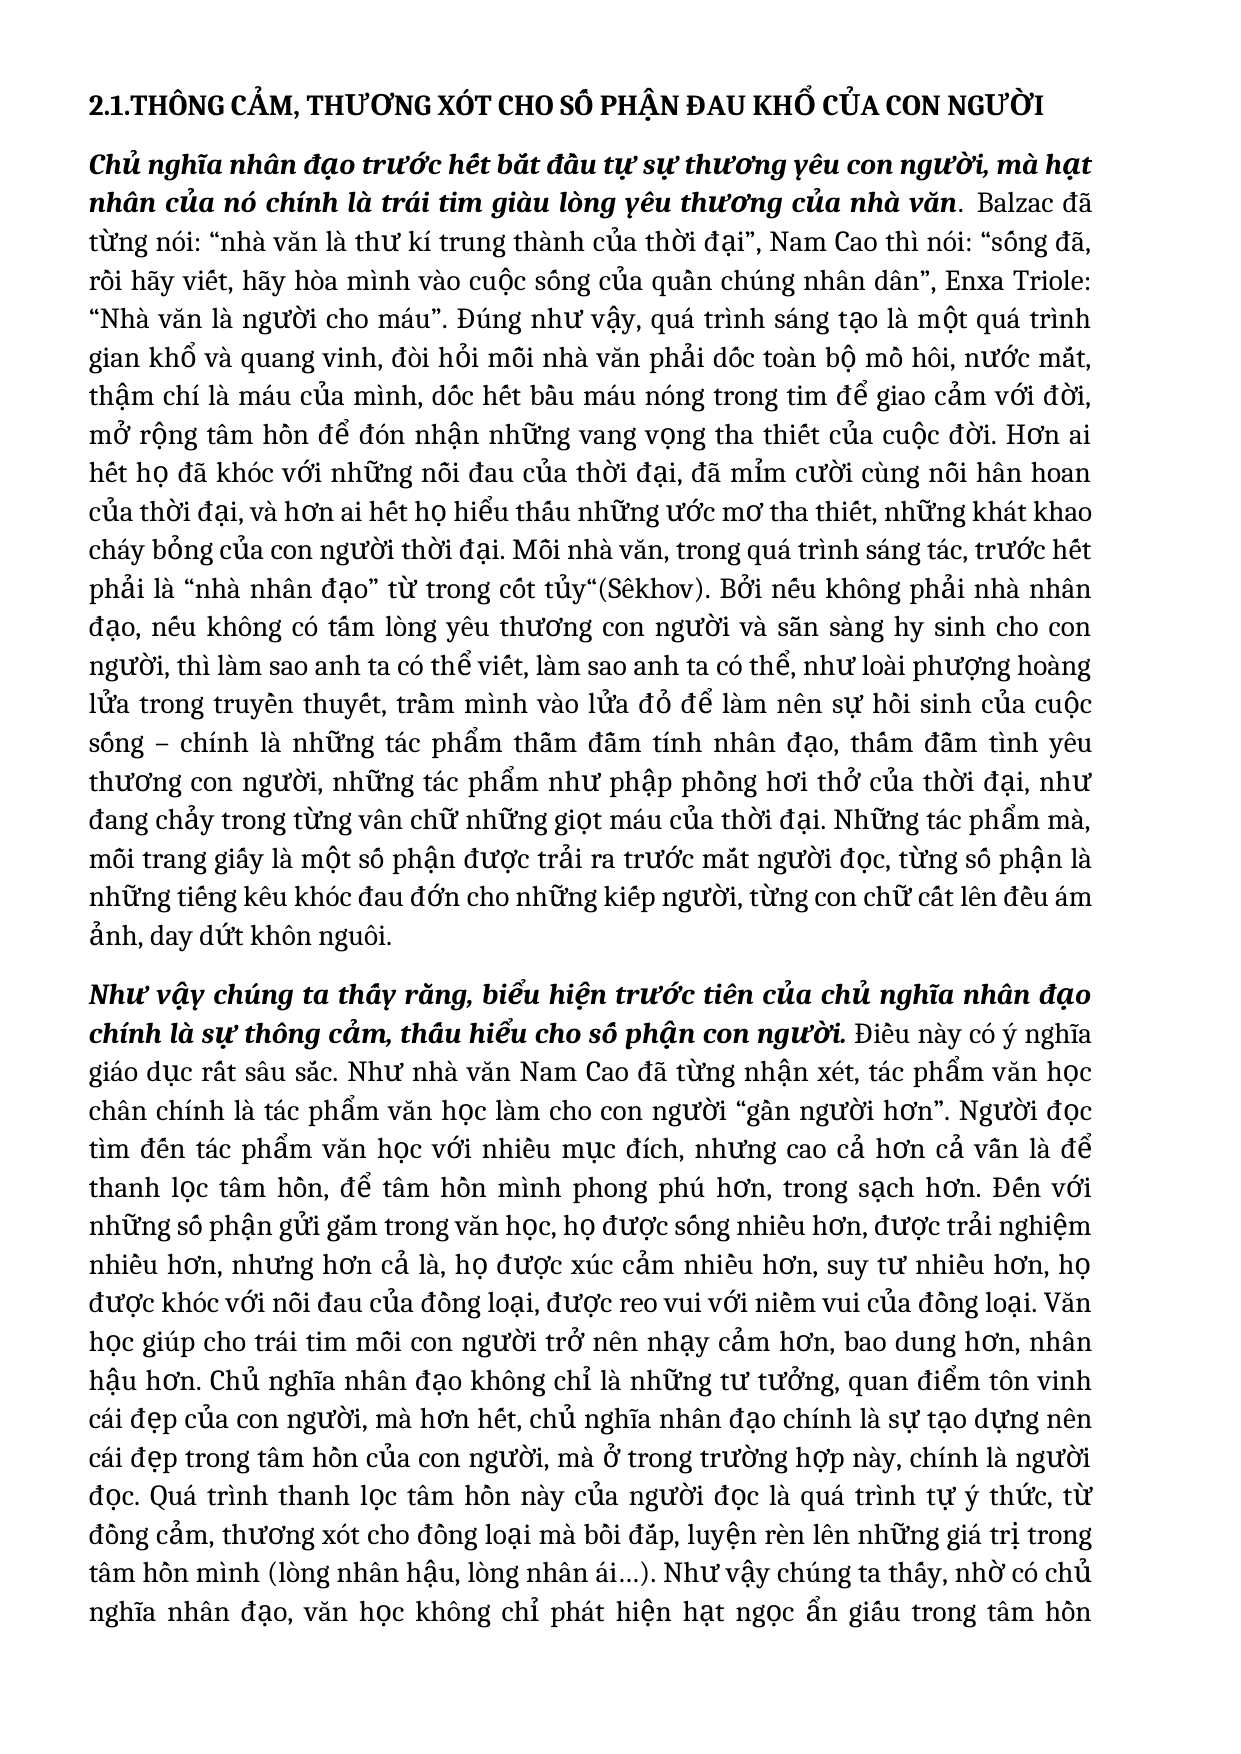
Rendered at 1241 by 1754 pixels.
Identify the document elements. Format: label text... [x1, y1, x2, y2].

text Chủ nghĩa nhân đạo trước hết bắt đầu tự sự thương yêu con người, mà hạt nhân của nó chính là trái tim giàu lòng yêu thương của nhà văn. Balzac đã từng nói: “nhà văn là thư kí trung thành của thời đại”, Nam Cao thì nói: “sống đã, rồi hãy viết, hãy hòa mình vào cuộc sống của quần chúng nhân dân”, Enxa Triole: “Nhà văn là người cho máu”. Đúng như vậy, quá trình sáng tạo là một quá trình gian khổ và quang vinh, đòi hỏi mỗi nhà văn phải dốc toàn bộ mồ hôi, nước mắt, thậm chí là máu của mình, dốc hết bầu máu nóng trong tim để giao cảm với đời, mở rộng tâm hồn để đón nhận những vang vọng tha thiết của cuộc đời. Hơn ai hết họ đã khóc với những nỗi đau của thời đại, đã mỉm cười cùng nỗi hân hoan của thời đại, và hơn ai hết họ hiểu thấu những ước mơ tha thiết, những khát khao cháy bỏng của con người thời đại. Mỗi nhà văn, trong quá trình sáng tác, trước hết phải là “nhà nhân đạo” từ trong cốt tủy“(Sêkhov). Bởi nếu không phải nhà nhân đạo, nếu không có tấm lòng yêu thương con người và sẵn sàng hy sinh cho con người, thì làm sao anh ta có thể viết, làm sao anh ta có thể, như loài phượng hoàng lửa trong truyền thuyết, trầm mình vào lửa đỏ để làm nên sự hồi sinh của cuộc sống – chính là những tác phẩm thẫm đẫm tính nhân đạo, thấm đẫm tình yêu thương con người, những tác phẩm như phập phồng hơi thở của thời đại, như đang chảy trong từng vân chữ những giọt máu của thời đại. Những tác phẩm mà, mỗi trang giấy là một số phận được trải ra trước mắt người đọc, từng số phận là những tiếng kêu khóc đau đớn cho những kiếp người, từng con chữ cất lên đều ám ảnh, day dứt khôn nguôi. [89, 148, 1092, 952]
text 2.1.THÔNG CẢM, THƯƠNG XÓT CHO SỐ PHẬN ĐAU KHỔ CỦA CON NGƯỜI [89, 89, 1092, 122]
